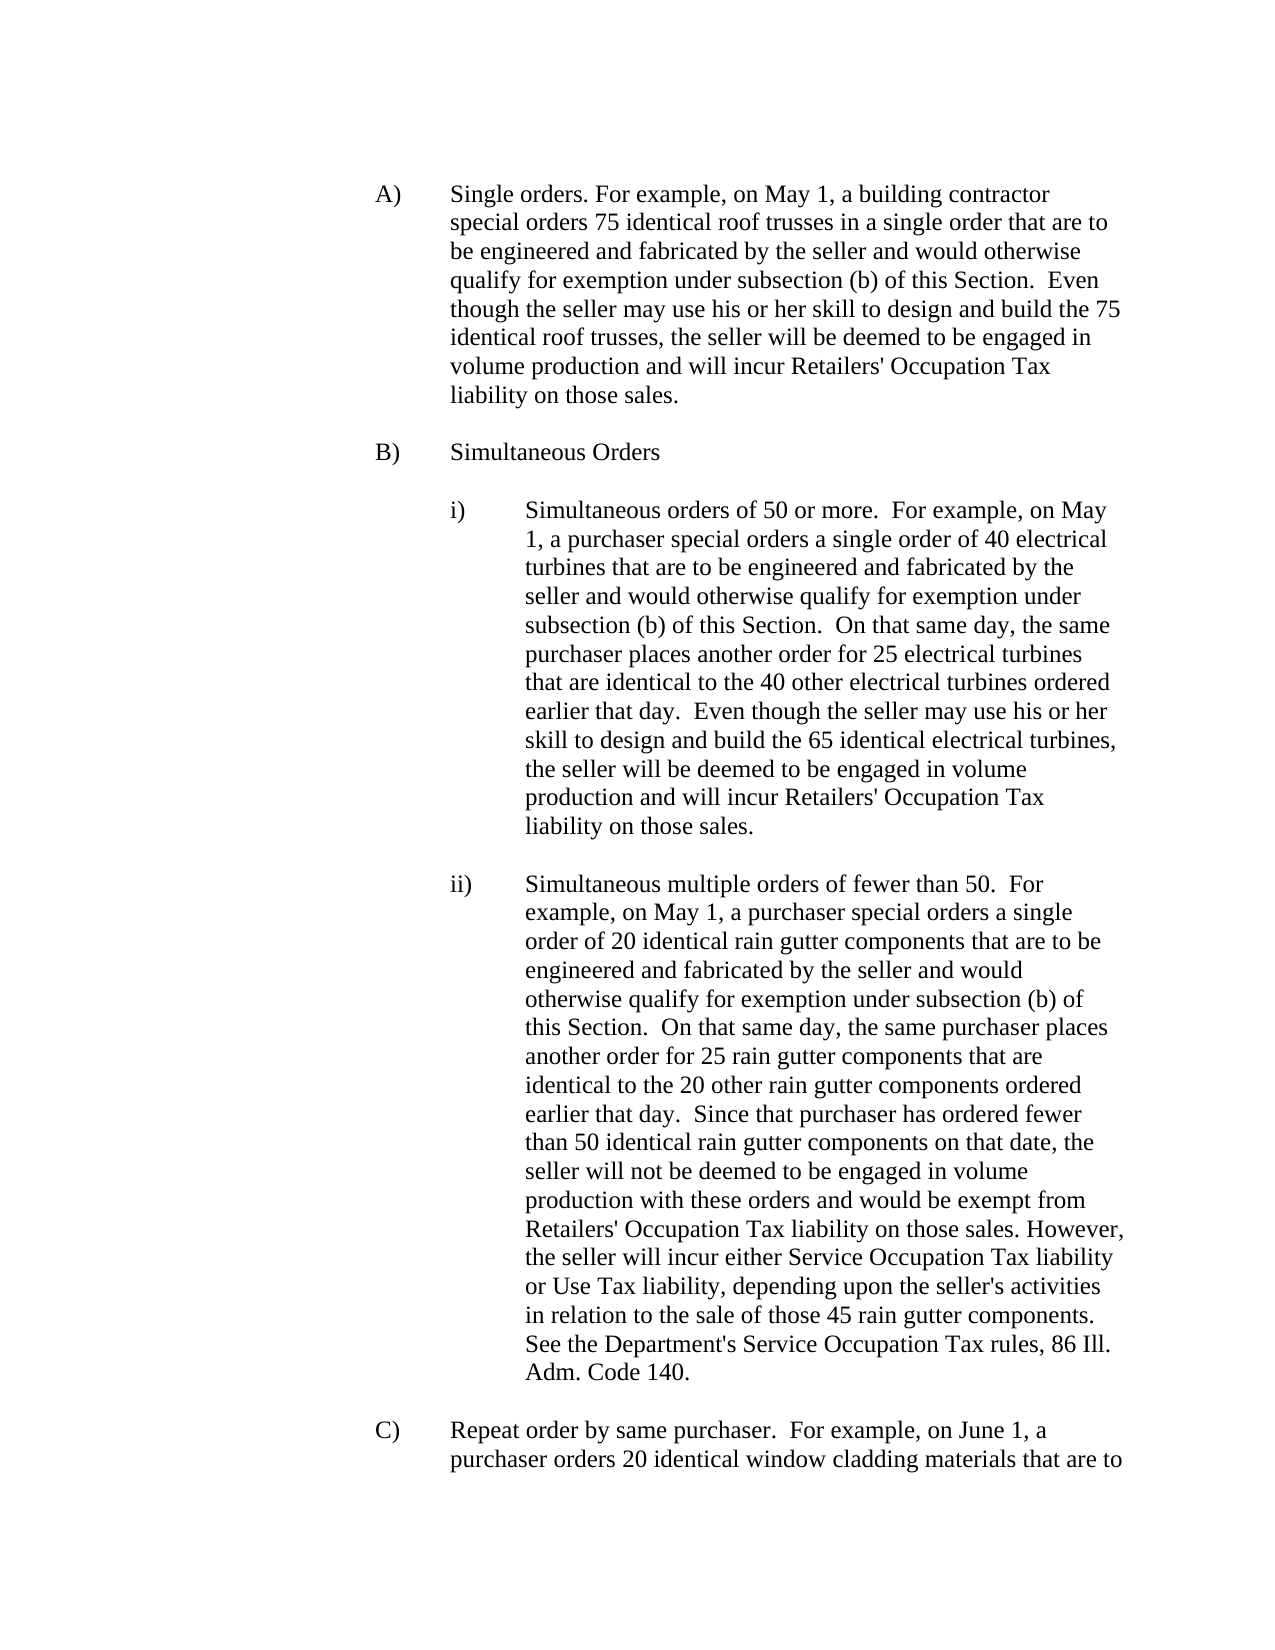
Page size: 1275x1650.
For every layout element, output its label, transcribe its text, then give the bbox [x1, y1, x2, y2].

text ii) Simultaneous multiple orders of fewer than 50. For example, on May 1, a purchaser special orders a single order of 20 identical rain gutter components that are to be engineered and fabricated by the seller and would otherwise qualify for exemption under subsection (b) of this Section. On that same day, the same purchaser places another order for 25 rain gutter components that are identical to the 20 other rain gutter components ordered earlier that day. Since that purchaser has ordered fewer than 50 identical rain gutter components on that date, the seller will not be deemed to be engaged in volume production with these orders and would be exempt from Retailers' Occupation Tax liability on those sales. However, the seller will incur either Service Occupation Tax liability or Use Tax liability, depending upon the seller's activities in relation to the sale of those 45 rain gutter components. See the Department's Service Occupation Tax rules, 86 Ill. Adm. Code 140. [450, 869, 1125, 1386]
text i) Simultaneous orders of 50 or more. For example, on May 1, a purchaser special orders a single order of 40 electrical turbines that are to be engineered and fabricated by the seller and would otherwise qualify for exemption under subsection (b) of this Section. On that same day, the same purchaser places another order for 25 electrical turbines that are identical to the 40 other electrical turbines ordered earlier that day. Even though the seller may use his or her skill to design and build the 65 identical electrical turbines, the seller will be deemed to be engaged in volume production and will incur Retailers' Occupation Tax liability on those sales. [450, 495, 1125, 840]
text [375, 1415, 1125, 1472]
text B) Simultaneous Orders [375, 437, 1125, 466]
text A) Single orders. For example, on May 1, a building contractor special orders 75 identical roof trusses in a single order that are to be engineered and fabricated by the seller and would otherwise qualify for exemption under subsection (b) of this Section. Even though the seller may use his or her skill to design and build the 75 identical roof trusses, the seller will be deemed to be engaged in volume production and will incur Retailers' Occupation Tax liability on those sales. [375, 179, 1125, 409]
